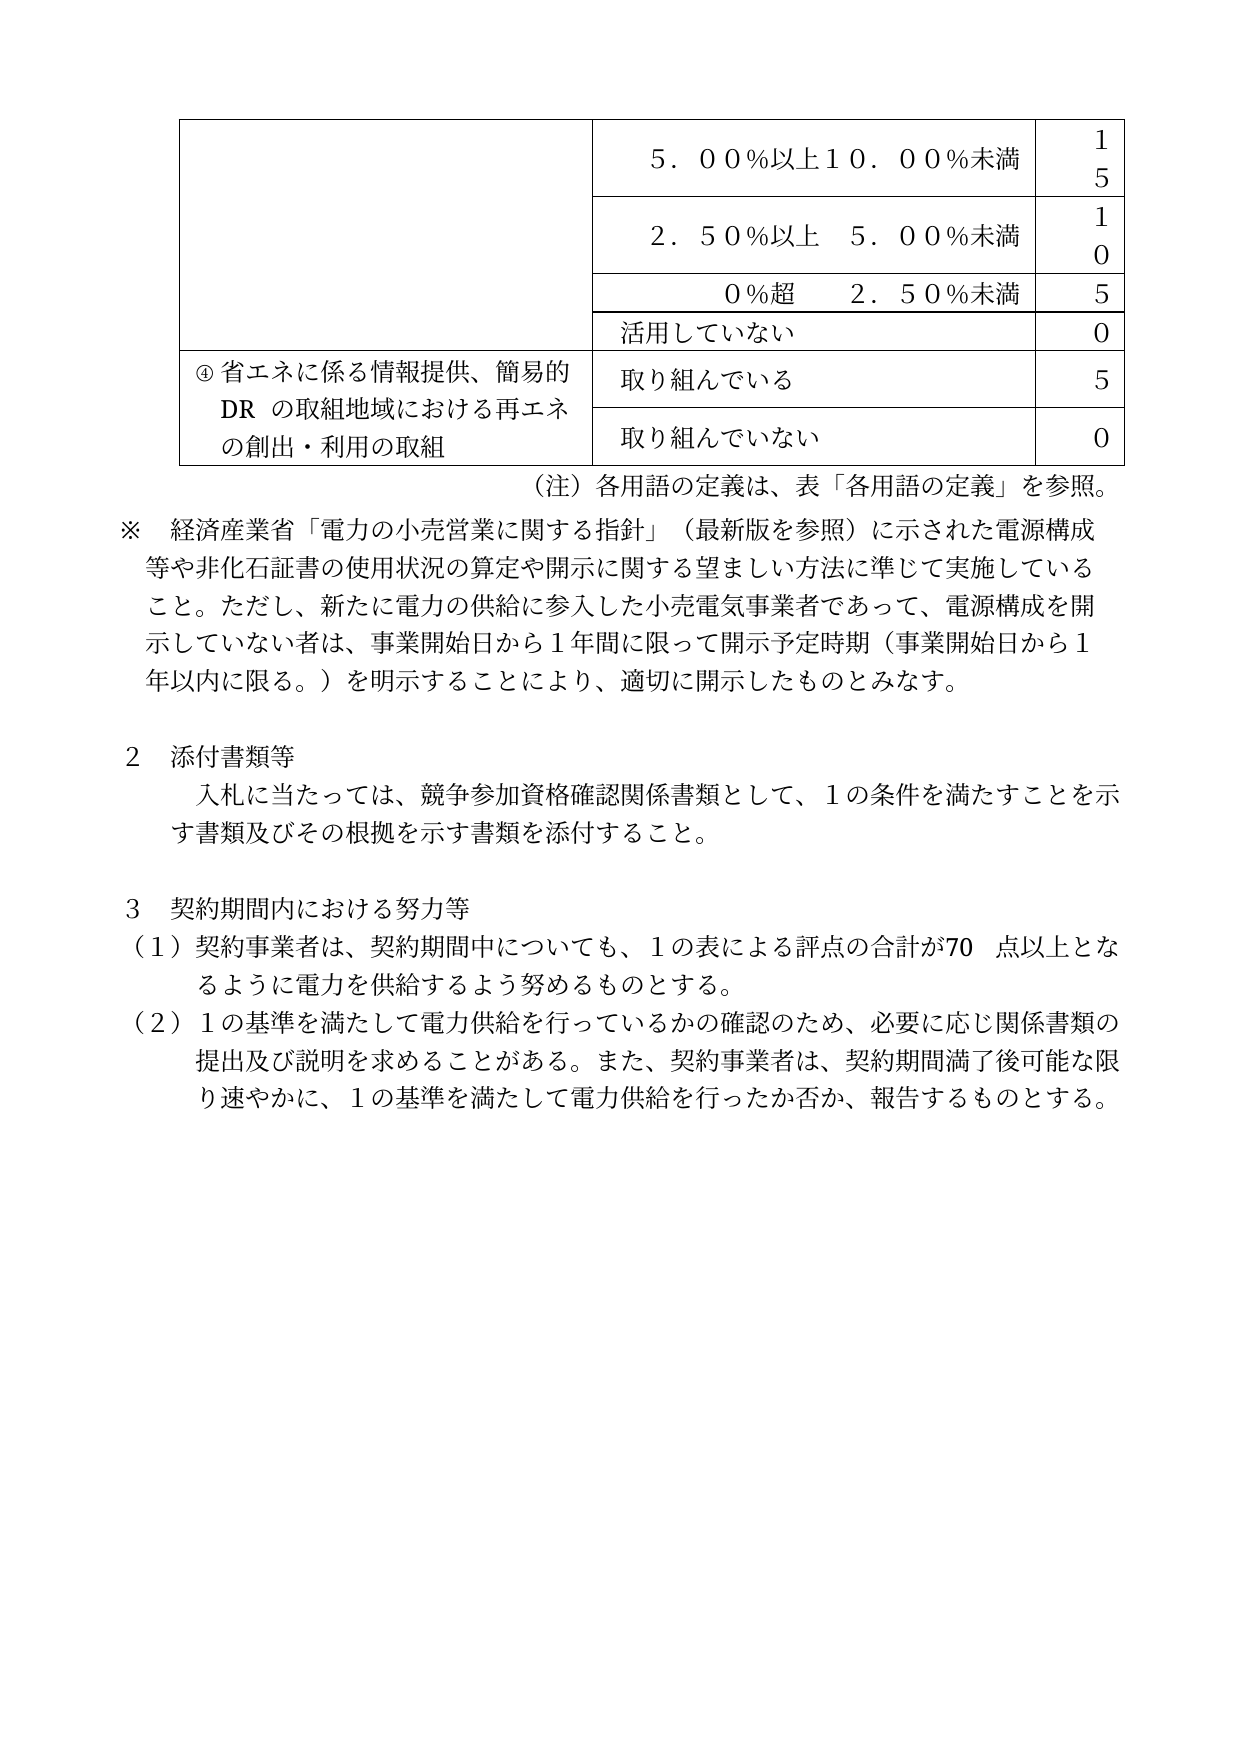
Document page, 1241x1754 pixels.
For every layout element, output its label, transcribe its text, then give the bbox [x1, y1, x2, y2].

table_cell ５ [1036, 351, 1124, 407]
table_cell ０％超 ２．５０％未満 [593, 274, 1035, 311]
table_cell １５ [1036, 120, 1124, 196]
text 示していない者は、事業開始日から１年間に限って開示予定時期（事業開始日から１ [120, 623, 1120, 661]
text 入札に当たっては、競争参加資格確認関係書類として、１の条件を満たすことを示す書類及びその根拠を示す書類を添付すること。 [145, 775, 1120, 851]
text 等や非化石証書の使用状況の算定や開示に関する望ましい方法に準じて実施している [120, 547, 1120, 585]
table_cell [180, 120, 592, 350]
text ２ 添付書類等 [120, 737, 1120, 775]
table_cell ０ [1036, 408, 1124, 465]
table_cell ５．００％以上１０．００％未満 [593, 120, 1035, 196]
table_cell １０ [1036, 197, 1124, 272]
text こと。ただし、新たに電力の供給に参入した小売電気事業者であって、電源構成を開 [120, 585, 1120, 623]
text （１）契約事業者は、契約期間中についても、１の表による評点の合計が70点以上となるように電力を供給するよう努めるものとする。 [120, 926, 1120, 1002]
table_cell ④省エネに係る情報提供、簡易的DRの取組地域における再エネの創出・利用の取組 [180, 351, 592, 465]
text （注）各用語の定義は、表「各用語の定義」を参照。 [120, 466, 1120, 504]
table_cell 活用していない [593, 313, 1035, 350]
text ３ 契約期間内における努力等 [120, 888, 1120, 926]
table_cell ０ [1036, 313, 1124, 350]
table_cell ２．５０％以上 ５．００％未満 [593, 197, 1035, 272]
table_cell 取り組んでいる [593, 351, 1035, 407]
text （２）１の基準を満たして電力供給を行っているかの確認のため、必要に応じ関係書類の提出及び説明を求めることがある。また、契約事業者は、契約期間満了後可能な限り速やかに、１の基準を満たして電力供給を行ったか否か、報告するものとする。 [120, 1002, 1120, 1116]
table_cell ５ [1036, 274, 1124, 311]
text 年以内に限る。）を明示することにより、適切に開示したものとみなす。 [120, 661, 1120, 699]
text ※ 経済産業省「電力の小売営業に関する指針」（最新版を参照）に示された電源構成 [120, 509, 1120, 547]
table_cell 取り組んでいない [593, 408, 1035, 465]
